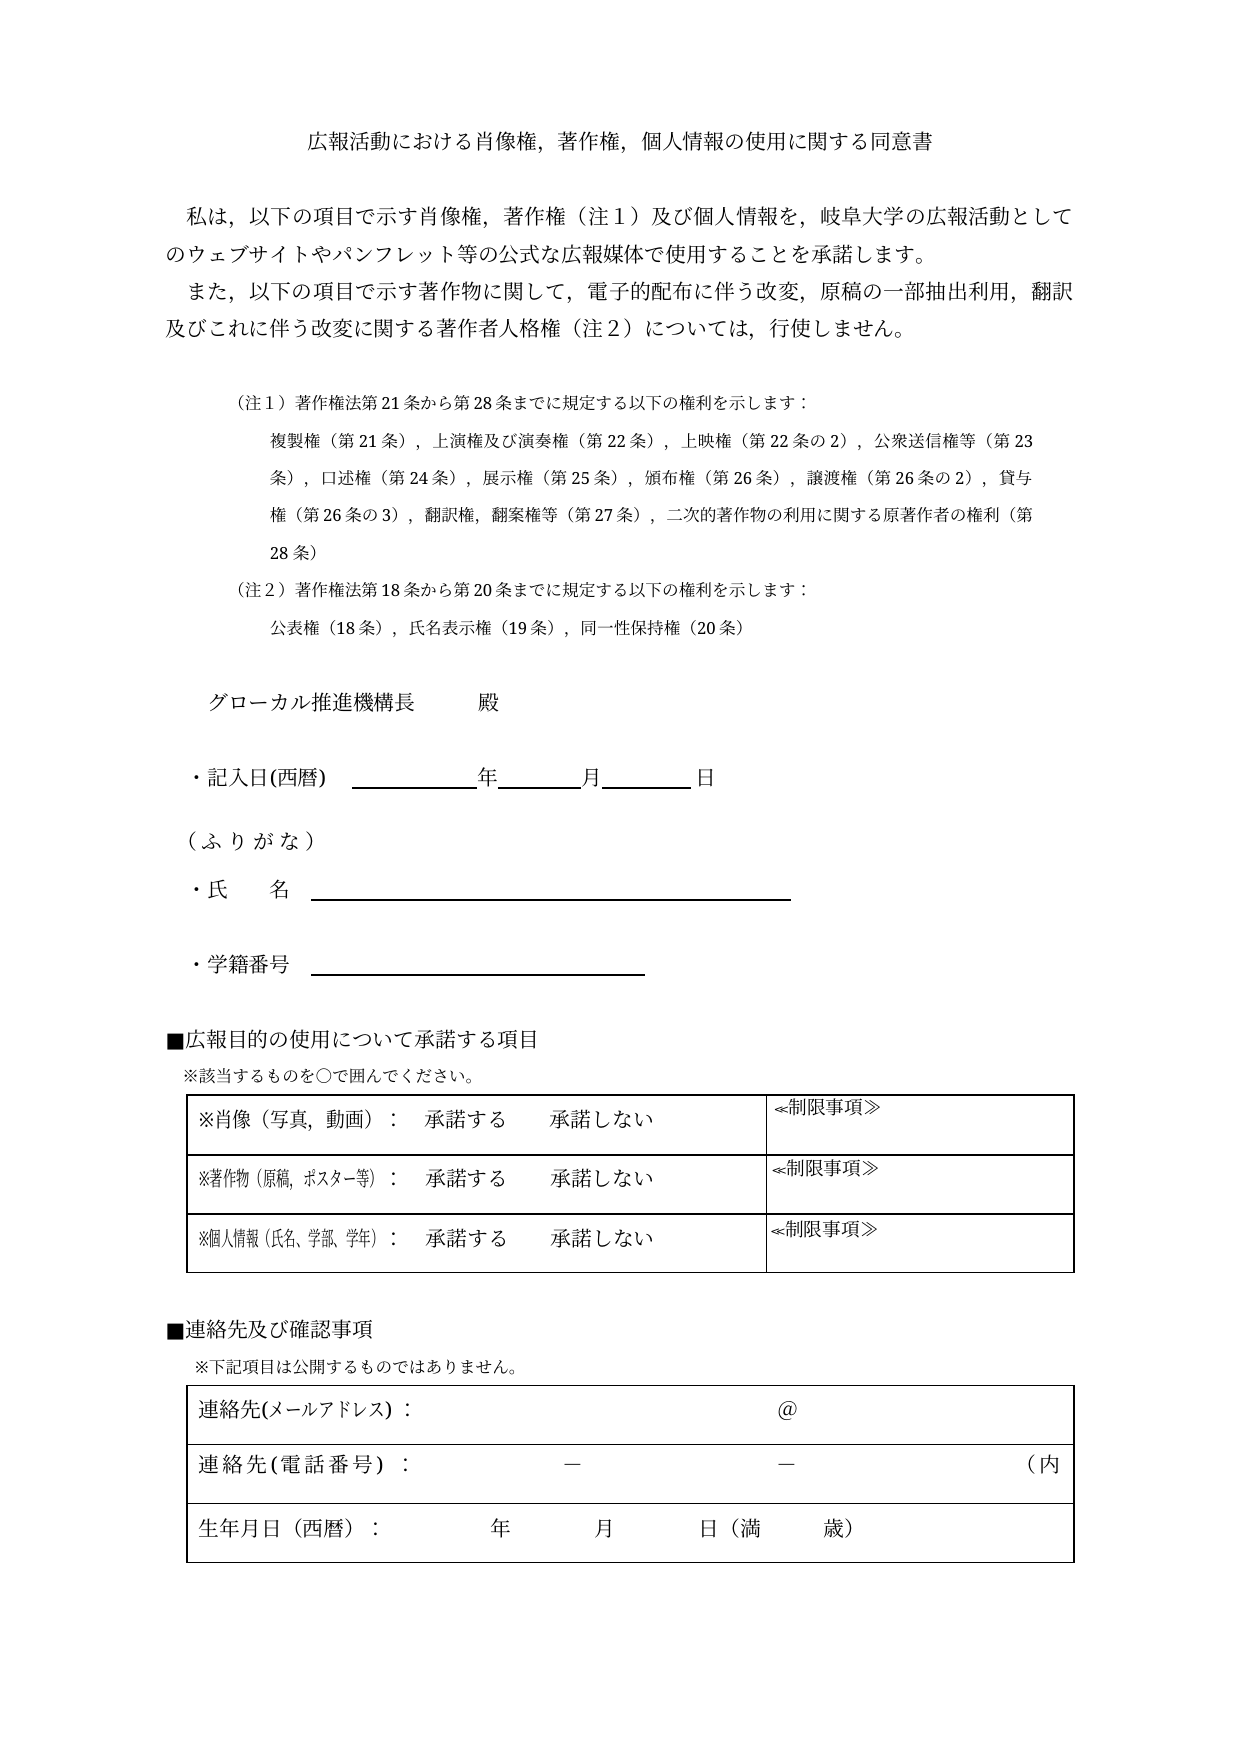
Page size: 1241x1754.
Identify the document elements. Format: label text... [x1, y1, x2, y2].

table_cell [767, 1215, 1073, 1272]
text ※下記項目は公開するものではありません。 [186, 1347, 1075, 1385]
table_header [767, 1096, 1073, 1153]
text ※該当するものを○で囲んでください。 [165, 1057, 1075, 1094]
text （注２）著作権法第18条から第20条までに規定する以下の権利を示します： [228, 571, 1033, 608]
text また，以下の項目で示す著作物に関して，電子的配布に伴う改変，原稿の一部抽出利用，翻訳及びこれに伴う改変に関する著作者人格権（注２）については，行使しません。 [165, 272, 1075, 346]
text （ふりがな） [176, 795, 1075, 870]
table_header ※肖像（写真，動画）： 承諾する 承諾しない [188, 1096, 766, 1153]
table_header 連絡先(メールアドレス) ： ＠ [188, 1386, 1073, 1444]
text ・学籍番号 [186, 945, 1075, 982]
table_cell ※著作物（原稿，ポスター等）： 承諾する 承諾しない [188, 1156, 766, 1212]
text ■広報目的の使用について承諾する項目 [165, 1019, 1075, 1057]
text ・氏 名 [186, 870, 1075, 907]
text グローカル推進機構長 殿 [165, 683, 1075, 720]
text 私は，以下の項目で示す肖像権，著作権（注１）及び個人情報を，岐阜大学の広報活動としてのウェブサイトやパンフレット等の公式な広報媒体で使用することを承諾します。 [165, 197, 1075, 272]
text 公表権（18条），氏名表示権（19条），同一性保持権（20条） [269, 608, 1033, 646]
text 複製権（第21条），上演権及び演奏権（第22条），上映権（第22条の2），公衆送信権等（第23条），口述権（第24条），展示権（第25条），頒布権（第26条），譲渡権（第26条の2），貸与権（第26条の3），翻訳権，翻案権等（第27条），二次的著作物の利用に関する原著作者の権利（第28 条） [269, 421, 1033, 571]
table_cell 連絡先(電話番号) ： － － （内 ） [188, 1445, 1073, 1503]
text 広報活動における肖像権，著作権，個人情報の使用に関する同意書 [165, 122, 1075, 159]
text ・記入日(西暦) 年 月 日 [186, 758, 1075, 795]
text ■連絡先及び確認事項 [165, 1310, 1075, 1347]
text （注１）著作権法第21条から第28条までに規定する以下の権利を示します： [228, 384, 1033, 421]
table_cell ※個人情報（氏名、学部、学年）： 承諾する 承諾しない [188, 1215, 766, 1272]
table_cell [767, 1156, 1073, 1212]
table_cell 生年月日（西暦）： 年 月 日（満 歳） [188, 1504, 1073, 1562]
